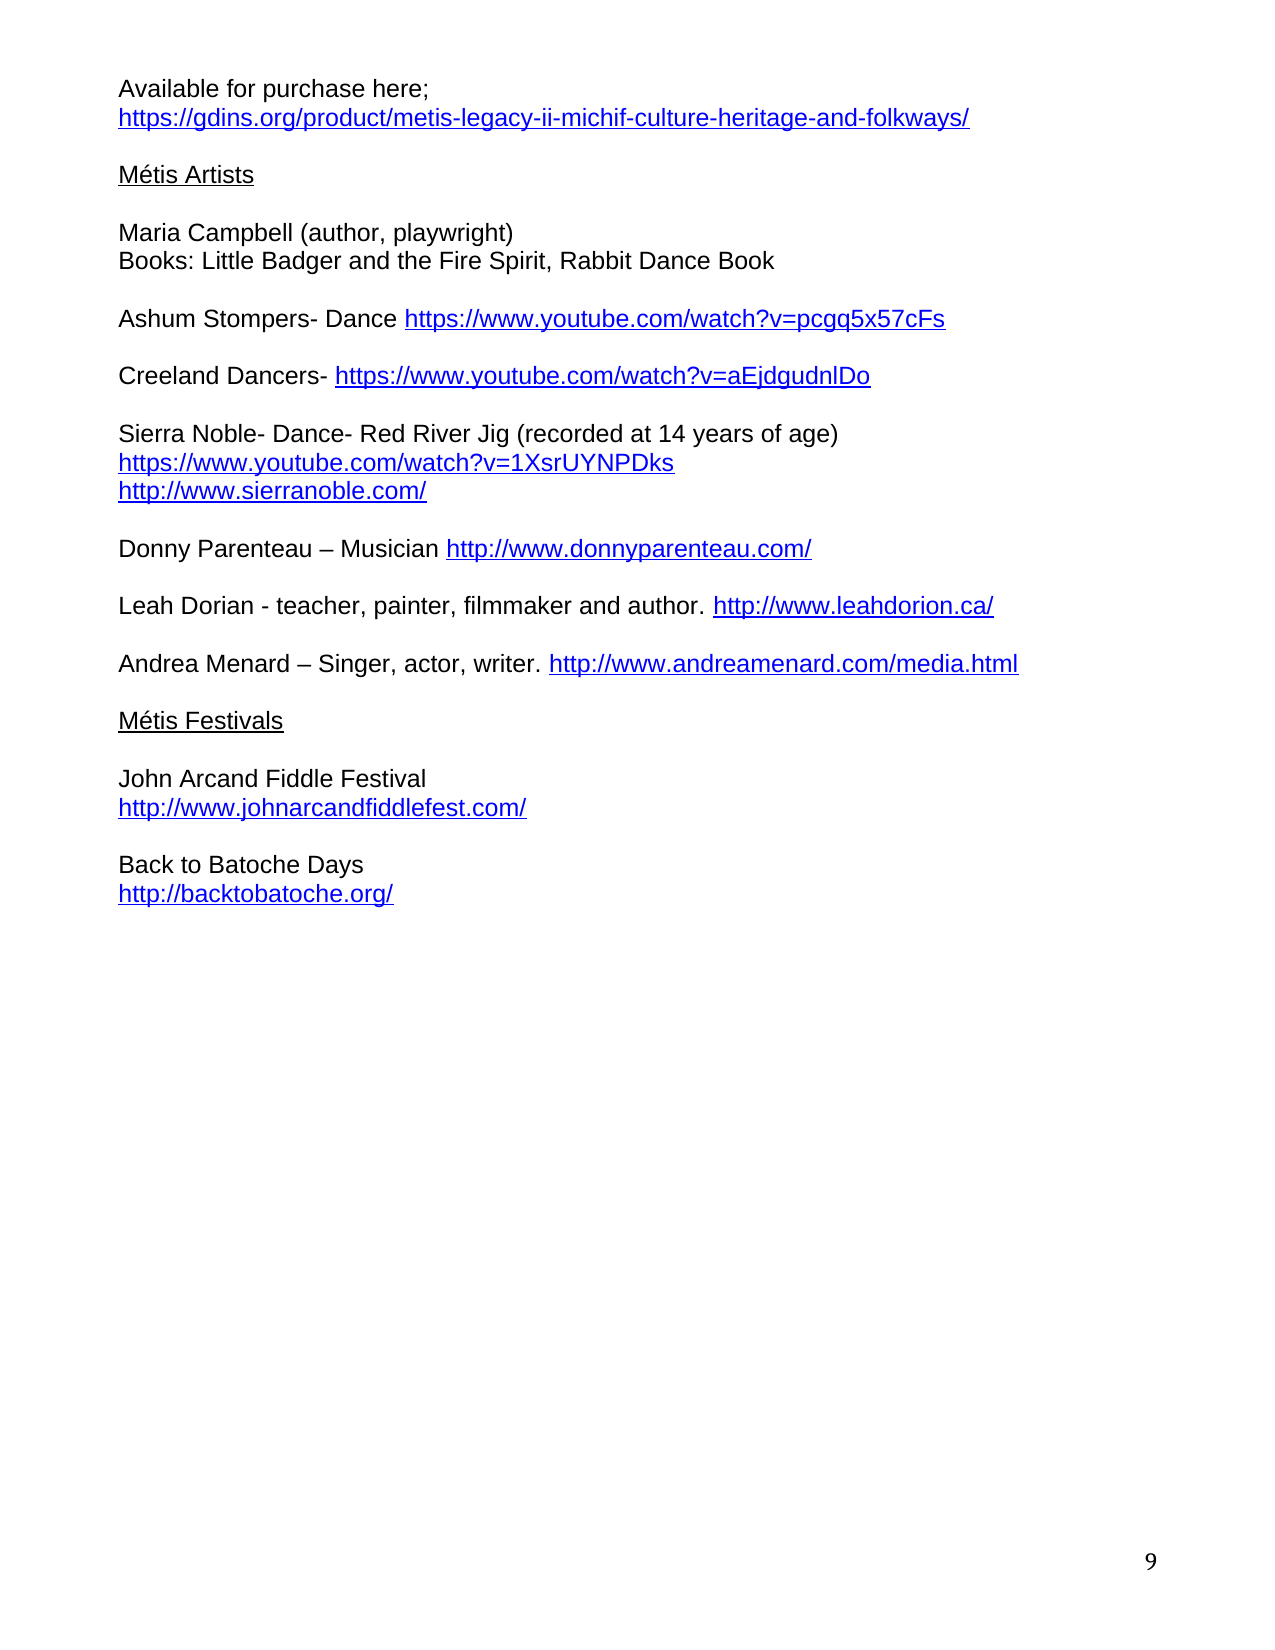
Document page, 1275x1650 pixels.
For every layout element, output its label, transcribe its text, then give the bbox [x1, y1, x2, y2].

text Maria Campbell (author, playwright) [118, 218, 1157, 246]
text http://backtobatoche.org/ [118, 879, 1157, 908]
text Donny Parenteau – Musician http://www.donnyparenteau.com/ [118, 534, 1157, 563]
text Creeland Dancers- https://www.youtube.com/watch?v=aEjdgudnlDo [118, 361, 1157, 390]
text Books: Little Badger and the Fire Spirit, Rabbit Dance Book [118, 246, 1157, 275]
text Available for purchase here; [118, 74, 1157, 103]
text Ashum Stompers- Dance https://www.youtube.com/watch?v=pcgq5x57cFs [118, 304, 1157, 333]
text Sierra Noble- Dance- Red River Jig (recorded at 14 years of age) https://www.youtube.com/watch?v=1XsrUYNPDks [118, 419, 1157, 476]
text Andrea Menard – Singer, actor, writer. http://www.andreamenard.com/media.html [118, 649, 1157, 678]
text Métis Artists [118, 160, 1157, 189]
text http://www.johnarcandfiddlefest.com/ [118, 793, 1157, 821]
text Leah Dorian - teacher, painter, filmmaker and author. http://www.leahdorion.ca/ [118, 591, 1157, 620]
text https://gdins.org/product/metis-legacy-ii-michif-culture-heritage-and-folkways/ [118, 103, 1157, 131]
text Métis Festivals [118, 706, 1157, 735]
text http://www.sierranoble.com/ [118, 476, 1157, 505]
text Back to Batoche Days [118, 850, 1157, 879]
text John Arcand Fiddle Festival [118, 764, 1157, 793]
